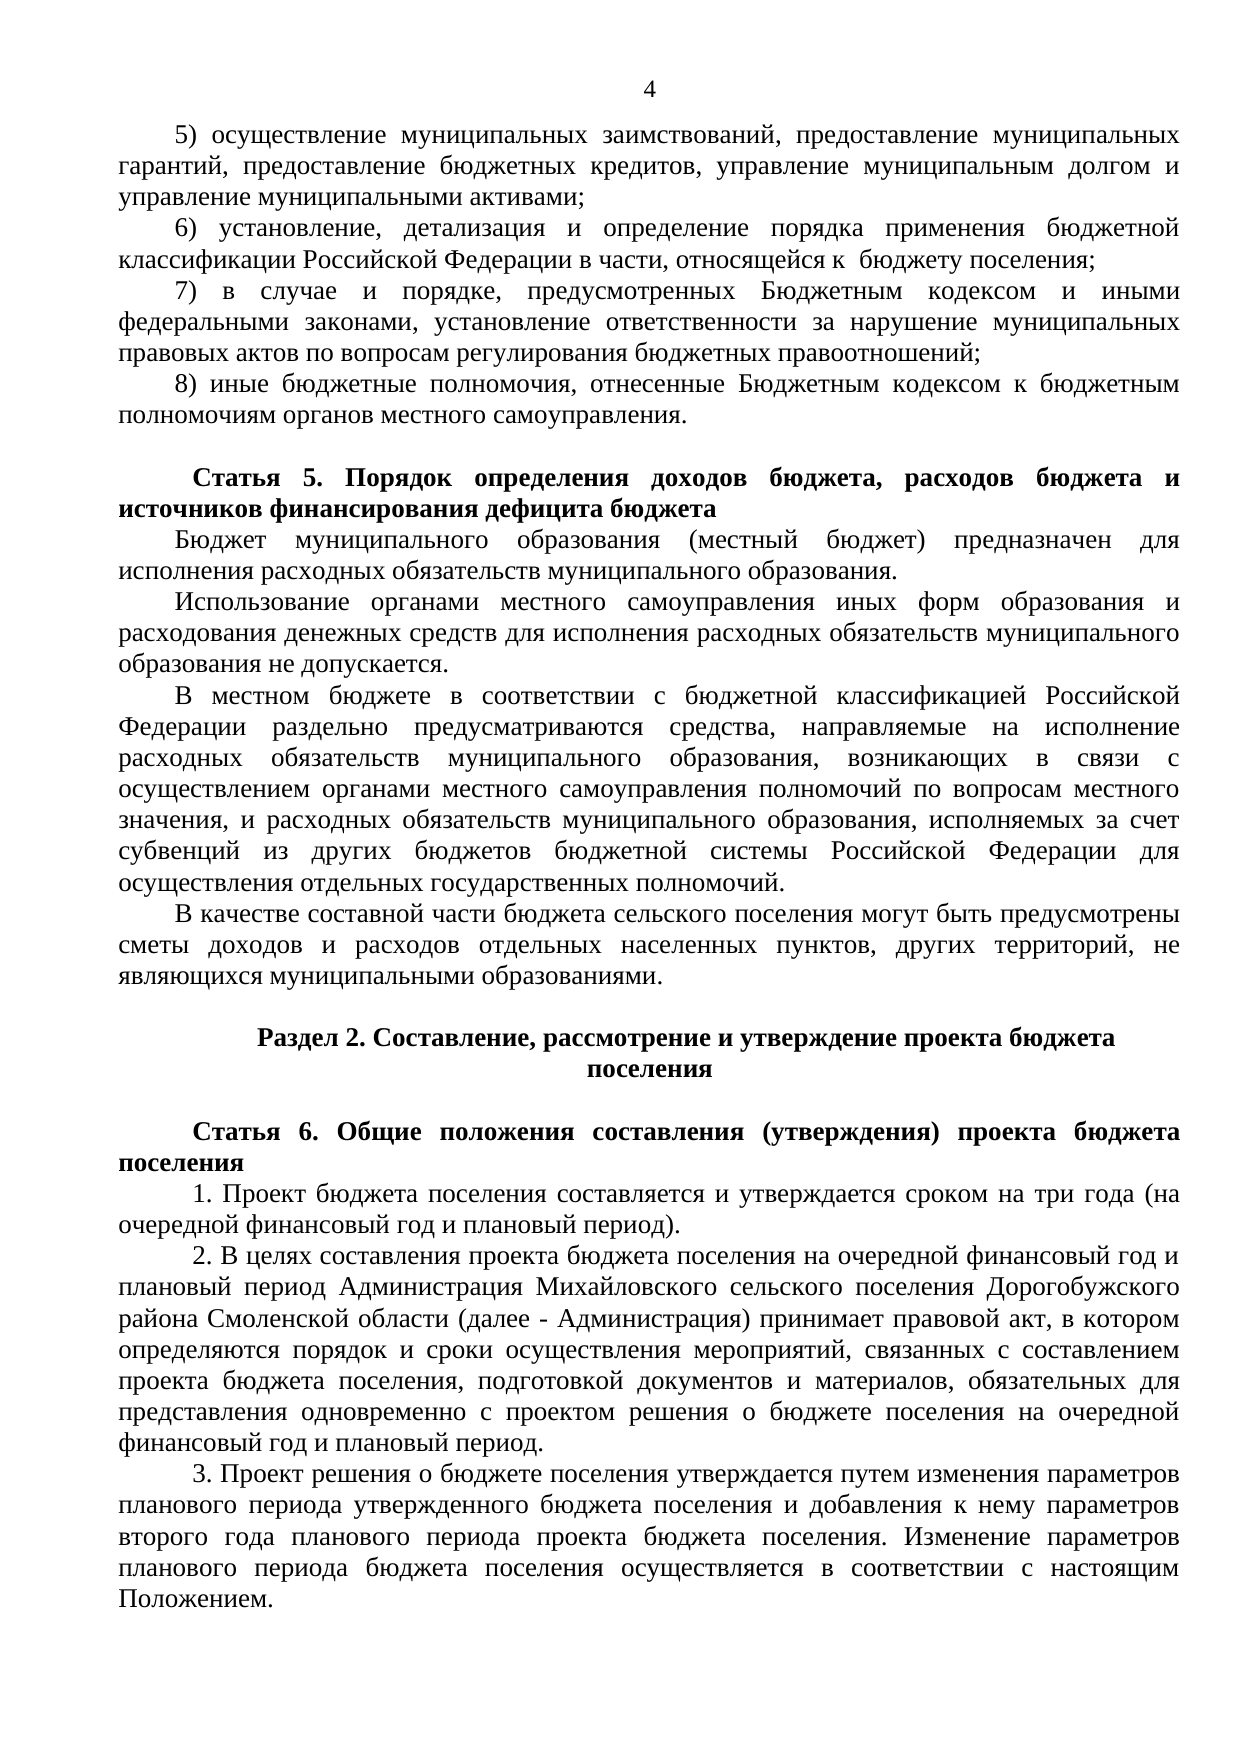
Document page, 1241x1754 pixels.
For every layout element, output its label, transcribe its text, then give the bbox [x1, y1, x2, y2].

text 7) в случае и порядке, предусмотренных Бюджетным кодексом и иными федеральными законами, установление ответственности за нарушение муниципальных правовых актов по вопросам регулирования бюджетных правоотношений; [118, 274, 1181, 367]
text 3. Проект решения о бюджете поселения утверждается путем изменения параметров планового периода утвержденного бюджета поселения и добавления к нему параметров второго года планового периода проекта бюджета поселения. Изменение параметров планового периода бюджета поселения осуществляется в соответствии с настоящим Положением. [118, 1457, 1181, 1613]
text Раздел 2. Составление, рассмотрение и утверждение проекта бюджета поселения [118, 1021, 1181, 1084]
text Статья 6. Общие положения составления (утверждения) проекта бюджета поселения [118, 1115, 1181, 1177]
text Бюджет муниципального образования (местный бюджет) предназначен для исполнения расходных обязательств муниципального образования. [118, 523, 1181, 585]
text 2. В целях составления проекта бюджета поселения на очередной финансовый год и плановый период Администрация Михайловского сельского поселения Дорогобужского района Смоленской области (далее - Администрация) принимает правовой акт, в котором определяются порядок и сроки осуществления мероприятий, связанных с составлением проекта бюджета поселения, подготовкой документов и материалов, обязательных для представления одновременно с проектом решения о бюджете поселения на очередной финансовый год и плановый период. [118, 1239, 1181, 1457]
text 5) осуществление муниципальных заимствований, предоставление муниципальных гарантий, предоставление бюджетных кредитов, управление муниципальным долгом и управление муниципальными активами; [118, 118, 1181, 212]
text 1. Проект бюджета поселения составляется и утверждается сроком на три года (на очередной финансовый год и плановый период). [118, 1177, 1181, 1239]
text Использование органами местного самоуправления иных форм образования и расходования денежных средств для исполнения расходных обязательств муниципального образования не допускается. [118, 585, 1181, 679]
text Статья 5. Порядок определения доходов бюджета, расходов бюджета и источников финансирования дефицита бюджета [118, 461, 1181, 523]
text 6) установление, детализация и определение порядка применения бюджетной классификации Российской Федерации в части, относящейся к бюджету поселения; [118, 212, 1181, 274]
text 8) иные бюджетные полномочия, отнесенные Бюджетным кодексом к бюджетным полномочиям органов местного самоуправления. [118, 367, 1181, 429]
text В местном бюджете в соответствии с бюджетной классификацией Российской Федерации раздельно предусматриваются средства, направляемые на исполнение расходных обязательств муниципального образования, возникающих в связи с осуществлением органами местного самоуправления полномочий по вопросам местного значения, и расходных обязательств муниципального образования, исполняемых за счет субвенций из других бюджетов бюджетной системы Российской Федерации для осуществления отдельных государственных полномочий. [118, 679, 1181, 897]
text В качестве составной части бюджета сельского поселения могут быть предусмотрены сметы доходов и расходов отдельных населенных пунктов, других территорий, не являющихся муниципальными образованиями. [118, 897, 1181, 990]
